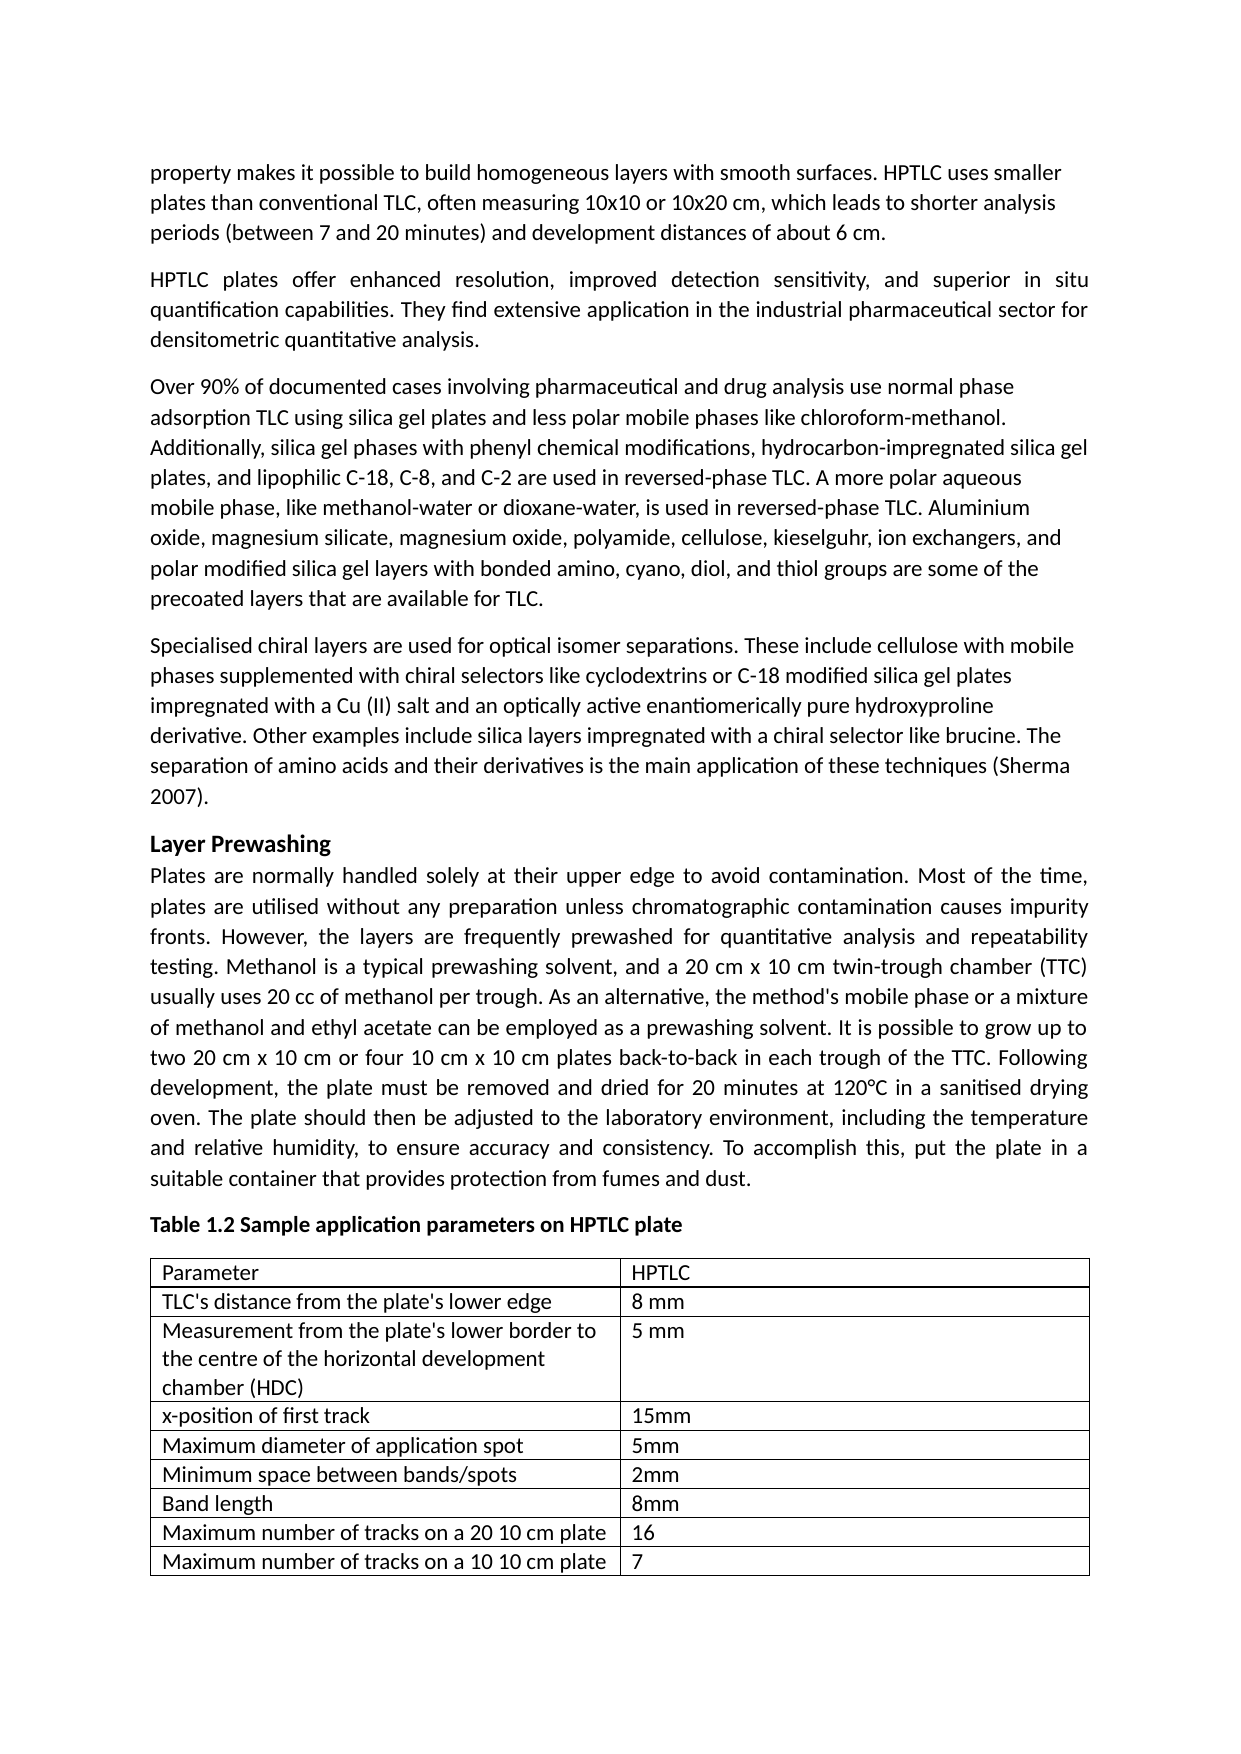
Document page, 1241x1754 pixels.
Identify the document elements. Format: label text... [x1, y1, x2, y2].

table_cell Band length [151, 1489, 620, 1517]
table_cell Maximum number of tracks on a 20 10 cm plate [151, 1518, 620, 1546]
table_cell 8 mm [621, 1288, 1089, 1316]
table_cell 5 mm [621, 1317, 1089, 1401]
table_cell 16 [621, 1518, 1089, 1546]
table_cell 5mm [621, 1431, 1089, 1459]
text Plates are normally handled solely at their upper edge to avoid contamination. Most of the time, plates are utilised without any preparation unless chromatographic contamination causes impurity fronts. However, the layers are frequently prewashed for quantitative analysis and repeatability testing. Methanol is a typical prewashing solvent, and a 20 cm x 10 cm twin-trough chamber (TTC) usually uses 20 cc of methanol per trough. As an alternative, the method's mobile phase or a mixture of methanol and ethyl acetate can be employed as a prewashing solvent. It is possible to grow up to two 20 cm x 10 cm or four 10 cm x 10 cm plates back-to-back in each trough of the TTC. Following development, the plate must be removed and dried for 20 minutes at 120°C in a sanitised drying oven. The plate should then be adjusted to the laboratory environment, including the temperature and relative humidity, to ensure accuracy and consistency. To accomplish this, put the plate in a suitable container that provides protection from fumes and dust. [150, 862, 1090, 1192]
table_cell 15mm [621, 1402, 1089, 1430]
table_header Parameter [151, 1259, 620, 1286]
table_cell 2mm [621, 1460, 1089, 1488]
text Table 1.2 Sample application parameters on HPTLC plate [150, 1211, 1090, 1238]
table_cell 7 [621, 1547, 1089, 1575]
text HPTLC plates offer enhanced resolution, improved detection sensitivity, and superior in situ quantification capabilities. They find extensive application in the industrial pharmaceutical sector for densitometric quantitative analysis. [150, 265, 1090, 353]
text Over 90% of documented cases involving pharmaceutical and drug analysis use normal phase adsorption TLC using silica gel plates and less polar mobile phases like chloroform-methanol. Additionally, silica gel phases with phenyl chemical modifications, hydrocarbon-impregnated silica gel plates, and lipophilic C-18, C-8, and C-2 are used in reversed-phase TLC. A more polar aqueous mobile phase, like methanol-water or dioxane-water, is used in reversed-phase TLC. Aluminium oxide, magnesium silicate, magnesium oxide, polyamide, cellulose, kieselguhr, ion exchangers, and polar modified silica gel layers with bonded amino, cyano, diol, and thiol groups are some of the precoated layers that are available for TLC. [150, 372, 1090, 612]
table_header HPTLC [621, 1259, 1089, 1286]
table_cell Minimum space between bands/spots [151, 1460, 620, 1488]
table_cell x-position of first track [151, 1402, 620, 1430]
table_cell 8mm [621, 1489, 1089, 1517]
text Layer Prewashing [150, 829, 1090, 859]
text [150, 158, 1090, 246]
table_cell TLC's distance from the plate's lower edge [151, 1288, 620, 1316]
table_cell Measurement from the plate's lower border to the centre of the horizontal development chamber (HDC) [151, 1317, 620, 1401]
text Specialised chiral layers are used for optical isomer separations. These include cellulose with mobile phases supplemented with chiral selectors like cyclodextrins or C-18 modified silica gel plates impregnated with a Cu (II) salt and an optically active enantiomerically pure hydroxyproline derivative. Other examples include silica layers impregnated with a chiral selector like brucine. The separation of amino acids and their derivatives is the main application of these techniques (Sherma 2007). [150, 631, 1090, 810]
table_cell Maximum diameter of application spot [151, 1431, 620, 1459]
table_cell Maximum number of tracks on a 10 10 cm plate [151, 1547, 620, 1575]
